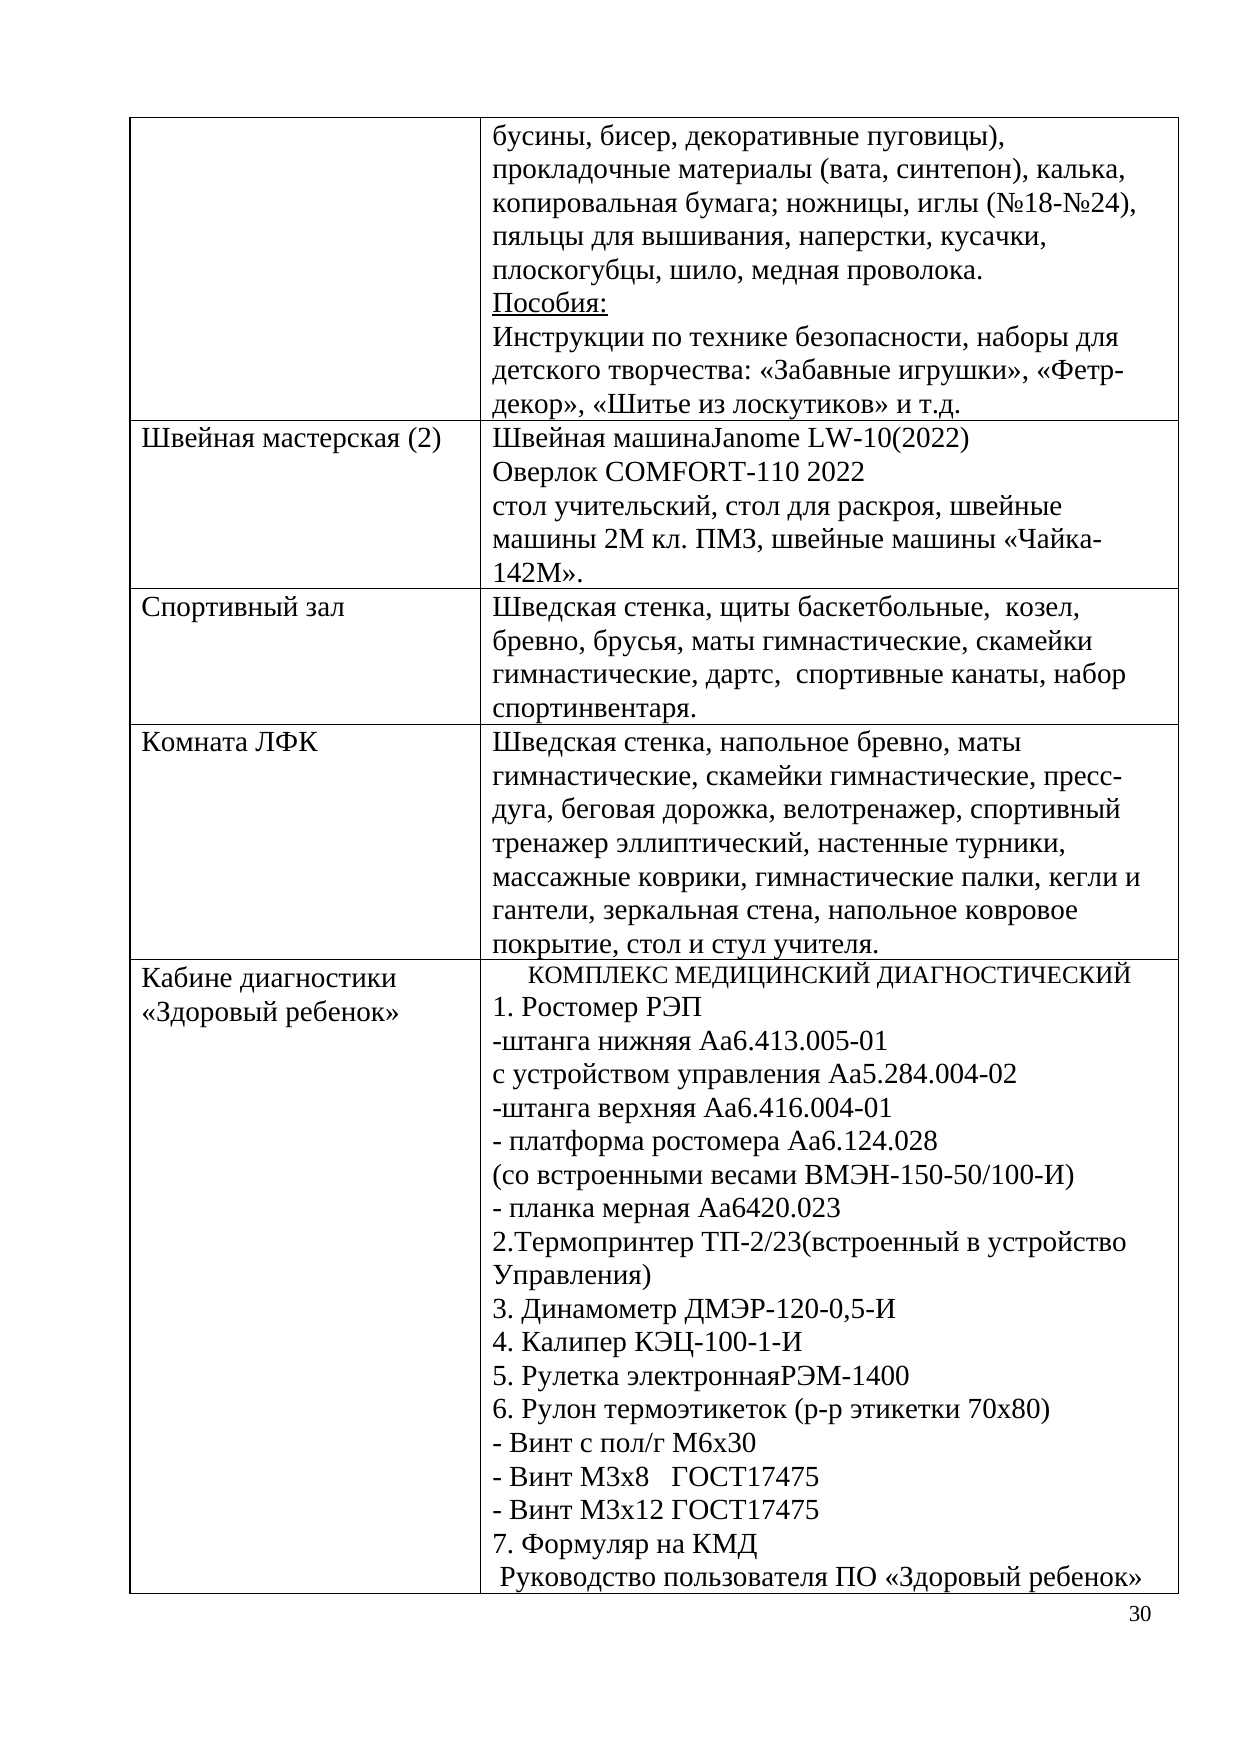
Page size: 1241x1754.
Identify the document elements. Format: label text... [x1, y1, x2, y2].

table_cell Спортивный зал [131, 589, 480, 723]
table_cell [131, 118, 480, 419]
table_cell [481, 960, 1178, 1593]
table_cell Шведская стенка, щиты баскетбольные, козел, бревно, брусья, маты гимнастические, скамейки гимнастические, дартс, спортивные канаты, набор спортинвентаря. [481, 589, 1178, 723]
table_cell Комната ЛФК [131, 725, 480, 959]
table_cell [481, 118, 1178, 419]
table_cell Швейная мастерская (2) [131, 421, 480, 588]
table_cell Шведская стенка, напольное бревно, маты гимнастические, скамейки гимнастические, пресс-дуга, беговая дорожка, велотренажер, спортивный тренажер эллиптический, настенные турники, массажные коврики, гимнастические палки, кегли и гантели, зеркальная стена, напольное ковровое покрытие, стол и стул учителя. [481, 725, 1178, 959]
table_cell Швейная машинаJanome LW-10(2022) Оверлок СОМFORT-110 2022 стол учительский, стол для раскроя, швейные машины 2М кл. ПМЗ, швейные машины «Чайка-142М». [481, 421, 1178, 588]
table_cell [131, 960, 480, 1593]
